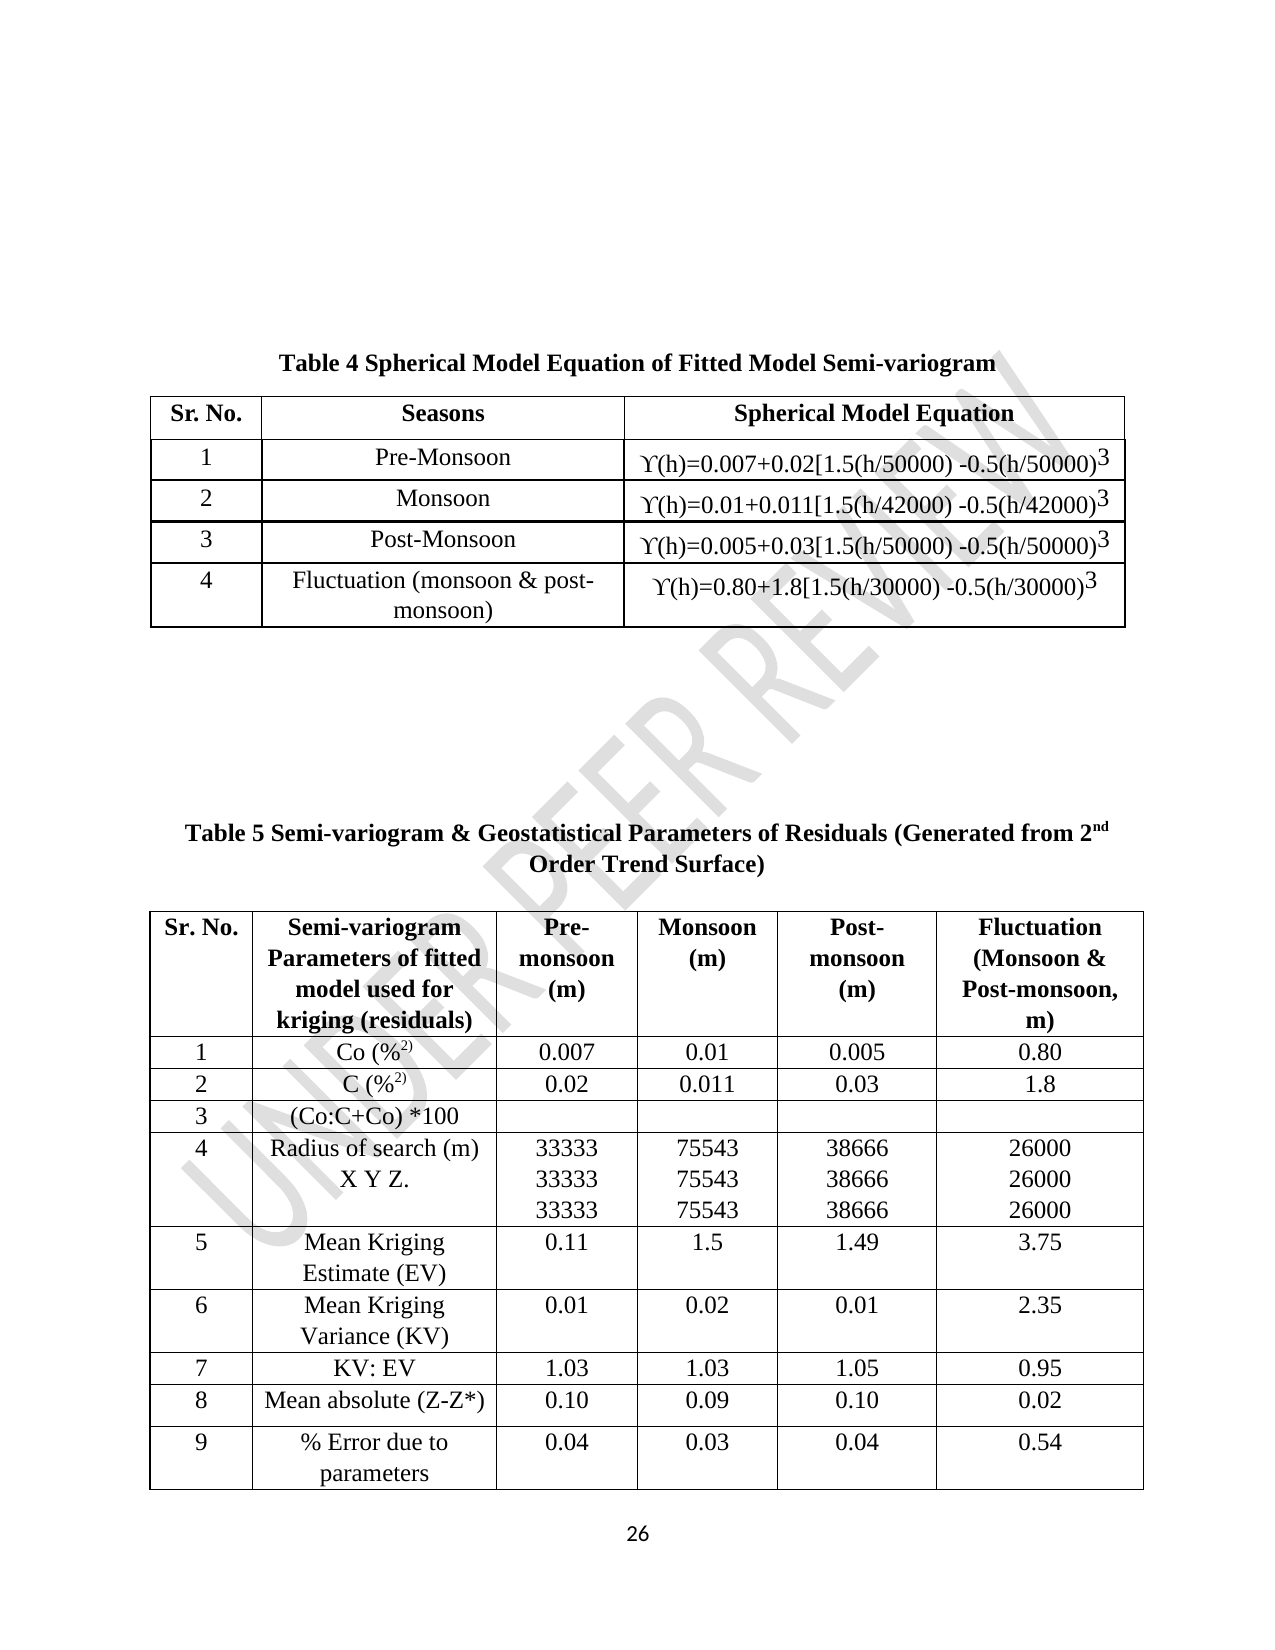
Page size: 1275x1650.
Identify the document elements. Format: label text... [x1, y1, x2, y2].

table_cell 0.10 [778, 1385, 936, 1426]
table_cell KV: EV [253, 1353, 496, 1384]
table_cell ϒ(h)=0.005+0.03[1.5(h/50000) -0.5(h/50000)3 [625, 523, 1124, 562]
table_cell 3 [151, 1101, 252, 1132]
table_cell ϒ(h)=0.80+1.8[1.5(h/30000) -0.5(h/30000)3 [625, 564, 1124, 626]
table_cell 0.01 [638, 1037, 777, 1068]
table_cell 0.01 [497, 1290, 637, 1352]
table_cell (Co:C+Co) *100 [253, 1101, 496, 1132]
table_cell 1 [151, 1037, 252, 1068]
table_cell 1.5 [638, 1227, 777, 1289]
table_cell Seasons [262, 397, 624, 439]
table_cell 4 [152, 564, 261, 626]
table_cell 0.005 [778, 1037, 936, 1068]
table_cell 33333 33333 33333 [497, 1133, 637, 1226]
table_cell 2 [151, 1069, 252, 1100]
table_cell Semi-variogram Parameters of fitted model used for kriging (residuals) [253, 912, 496, 1036]
table_cell 9 [151, 1427, 252, 1489]
table_cell [937, 1101, 1143, 1132]
table_cell Mean absolute (Z-Z*) [253, 1385, 496, 1426]
table_cell Spherical Model Equation [625, 397, 1124, 439]
table_cell C (%2) [253, 1069, 496, 1100]
table_cell 0.11 [497, 1227, 637, 1289]
table_cell 0.007 [497, 1037, 637, 1068]
table_cell 0.02 [497, 1069, 637, 1100]
table_cell Post-Monsoon [263, 523, 623, 562]
table_cell 8 [151, 1385, 252, 1426]
table_cell 0.011 [638, 1069, 777, 1100]
table_cell 0.54 [937, 1427, 1143, 1489]
table_cell 0.02 [638, 1290, 777, 1352]
table_cell 0.03 [778, 1069, 936, 1100]
table_cell 4 [151, 1133, 252, 1226]
table_cell Fluctuation (Monsoon & Post-monsoon, m) [937, 912, 1143, 1036]
table_cell 6 [151, 1290, 252, 1352]
table_cell Co (%2) [253, 1037, 496, 1068]
table_cell Sr. No. [151, 397, 261, 439]
table_cell Pre-monsoon (m) [497, 912, 637, 1036]
table_cell % Error due to parameters [253, 1427, 496, 1489]
table_cell 0.04 [778, 1427, 936, 1489]
table_cell [638, 1101, 777, 1132]
table_cell Mean Kriging Variance (KV) [253, 1290, 496, 1352]
table_header Table 4 Spherical Model Equation of Fitted Model Semi-variogram [151, 347, 1124, 396]
table_cell Post-monsoon (m) [778, 912, 936, 1036]
table_cell 5 [151, 1227, 252, 1289]
table_header Table 5 Semi-variogram & Geostatistical Parameters of Residuals (Generated from 2nd Order Trend Surface) [150, 818, 1143, 911]
table_cell 0.09 [638, 1385, 777, 1426]
table_cell 38666 38666 38666 [778, 1133, 936, 1226]
table_cell 0.95 [937, 1353, 1143, 1384]
table_cell 1.49 [778, 1227, 936, 1289]
table_cell 1 [152, 440, 261, 479]
table_cell 0.04 [497, 1427, 637, 1489]
table_cell 3.75 [937, 1227, 1143, 1289]
table_cell 0.03 [638, 1427, 777, 1489]
table_cell Monsoon [263, 481, 623, 520]
table_cell [778, 1101, 936, 1132]
table_cell 0.02 [937, 1385, 1143, 1426]
table_cell 2.35 [937, 1290, 1143, 1352]
table_cell Radius of search (m) X Y Z. [253, 1133, 496, 1226]
table_cell ϒ(h)=0.007+0.02[1.5(h/50000) -0.5(h/50000)3 [625, 440, 1124, 479]
table_cell Monsoon (m) [638, 912, 777, 1036]
table_cell 2 [152, 481, 261, 520]
table_cell 0.01 [778, 1290, 936, 1352]
table_cell 75543 75543 75543 [638, 1133, 777, 1226]
table_cell ϒ(h)=0.01+0.011[1.5(h/42000) -0.5(h/42000)3 [625, 481, 1124, 520]
table_cell Fluctuation (monsoon & post-monsoon) [263, 564, 623, 626]
table_cell 1.05 [778, 1353, 936, 1384]
table_cell 1.8 [937, 1069, 1143, 1100]
table_cell 0.10 [497, 1385, 637, 1426]
table_cell Mean Kriging Estimate (EV) [253, 1227, 496, 1289]
table_cell Pre-Monsoon [263, 440, 623, 479]
table_cell 7 [151, 1353, 252, 1384]
table_cell 3 [152, 523, 261, 562]
table_cell 0.80 [937, 1037, 1143, 1068]
table_cell Sr. No. [151, 912, 252, 1036]
table_cell [497, 1101, 637, 1132]
table_cell 1.03 [497, 1353, 637, 1384]
table_cell 1.03 [638, 1353, 777, 1384]
table_cell 26000 26000 26000 [937, 1133, 1143, 1226]
